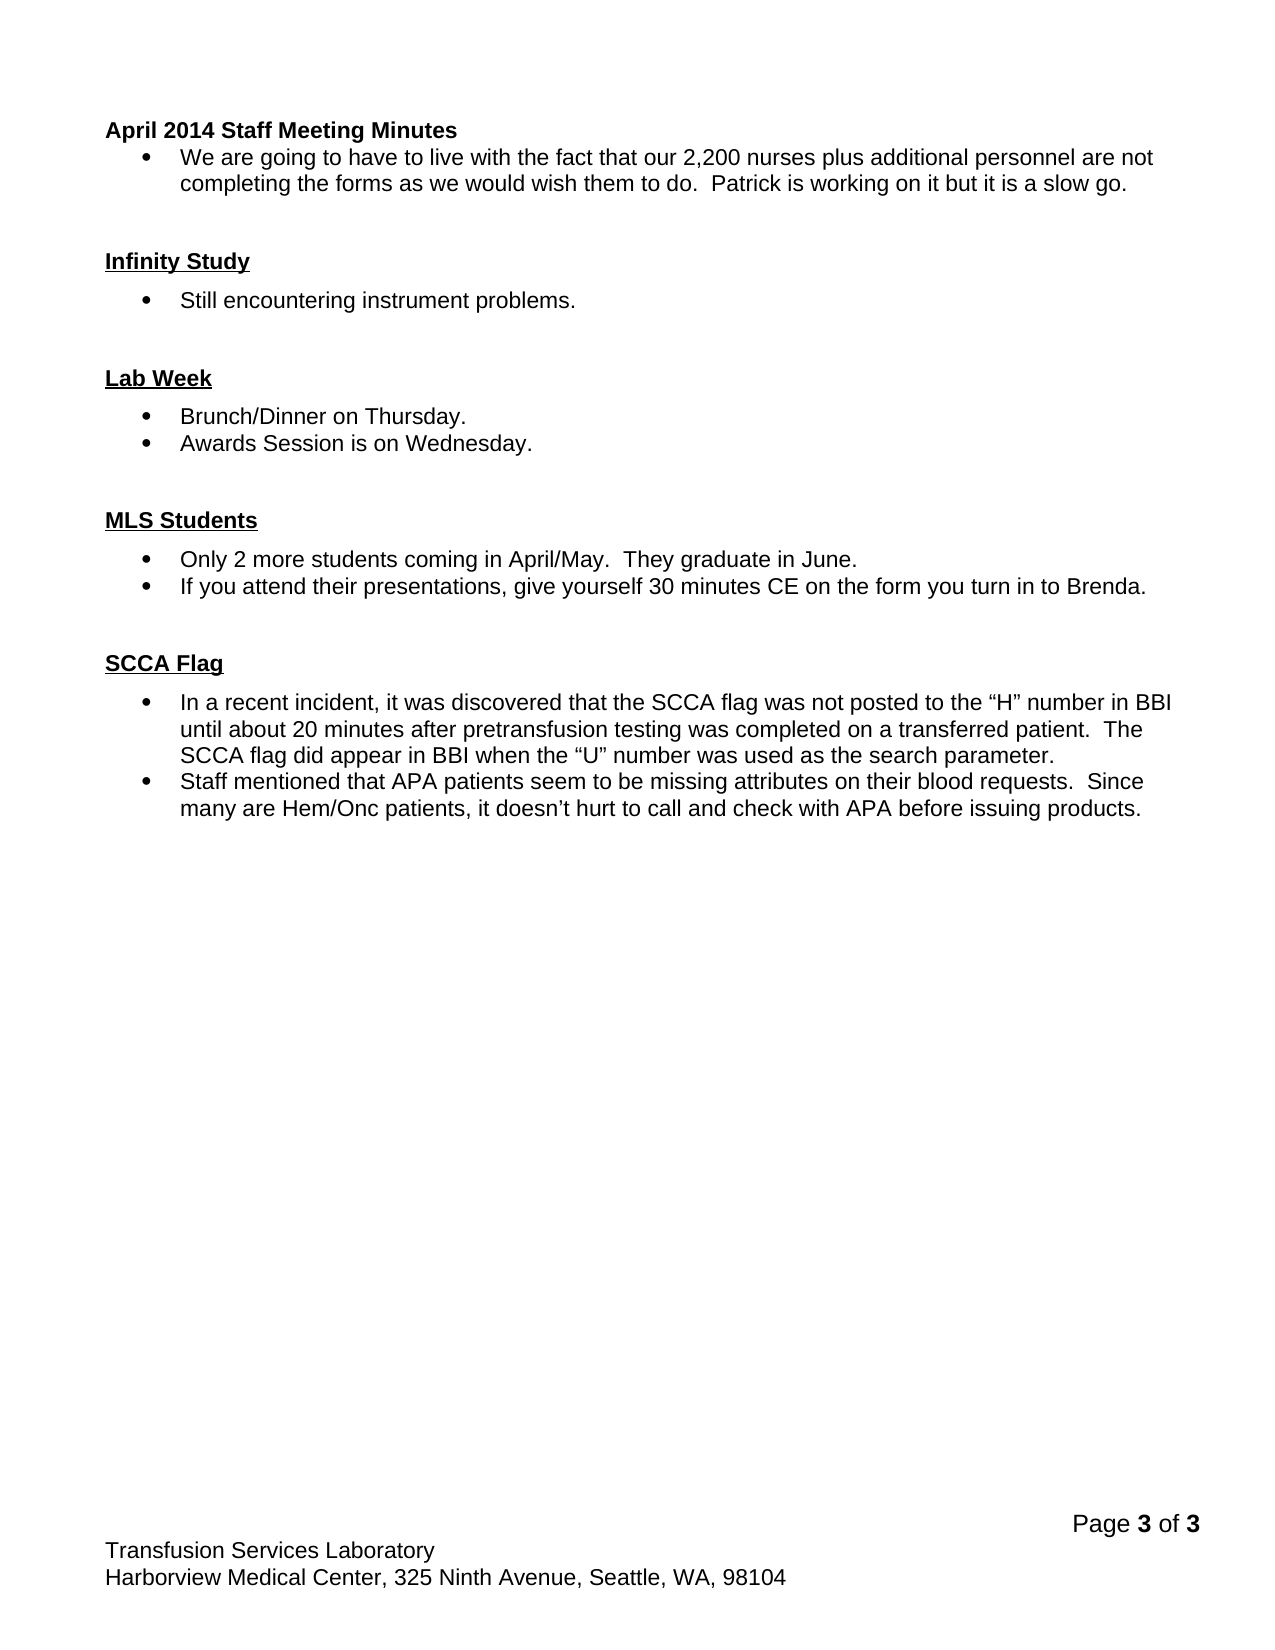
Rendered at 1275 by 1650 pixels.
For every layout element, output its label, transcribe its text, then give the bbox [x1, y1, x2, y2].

list Still encountering instrument problems. [142, 287, 1200, 313]
text Lab Week [105, 364, 1200, 391]
list Brunch/Dinner on Thursday. [142, 403, 1200, 430]
list In a recent incident, it was discovered that the SCCA flag was not posted to the “H” number in BBI until about 20 minutes after pretransfusion testing was completed on a transferred patient. The SCCA flag did appear in BBI when the “U” number was used as the search parameter. [142, 689, 1200, 768]
text SCCA Flag [105, 650, 1200, 677]
list We are going to have to live with the fact that our 2,200 nurses plus additional personnel are not completing the forms as we would wish them to do. Patrick is working on it but it is a slow go. [142, 144, 1200, 197]
text MLS Students [105, 507, 1200, 534]
text Infinity Study [105, 248, 1200, 274]
list Awards Session is on Wednesday. [142, 430, 1200, 456]
list Staff mentioned that APA patients seem to be missing attributes on their blood requests. Since many are Hem/Onc patients, it doesn’t hurt to call and check with APA before issuing products. [142, 768, 1200, 821]
list If you attend their presentations, give yourself 30 minutes CE on the form you turn in to Brenda. [142, 573, 1200, 599]
list Only 2 more students coming in April/May. They graduate in June. [142, 546, 1200, 573]
